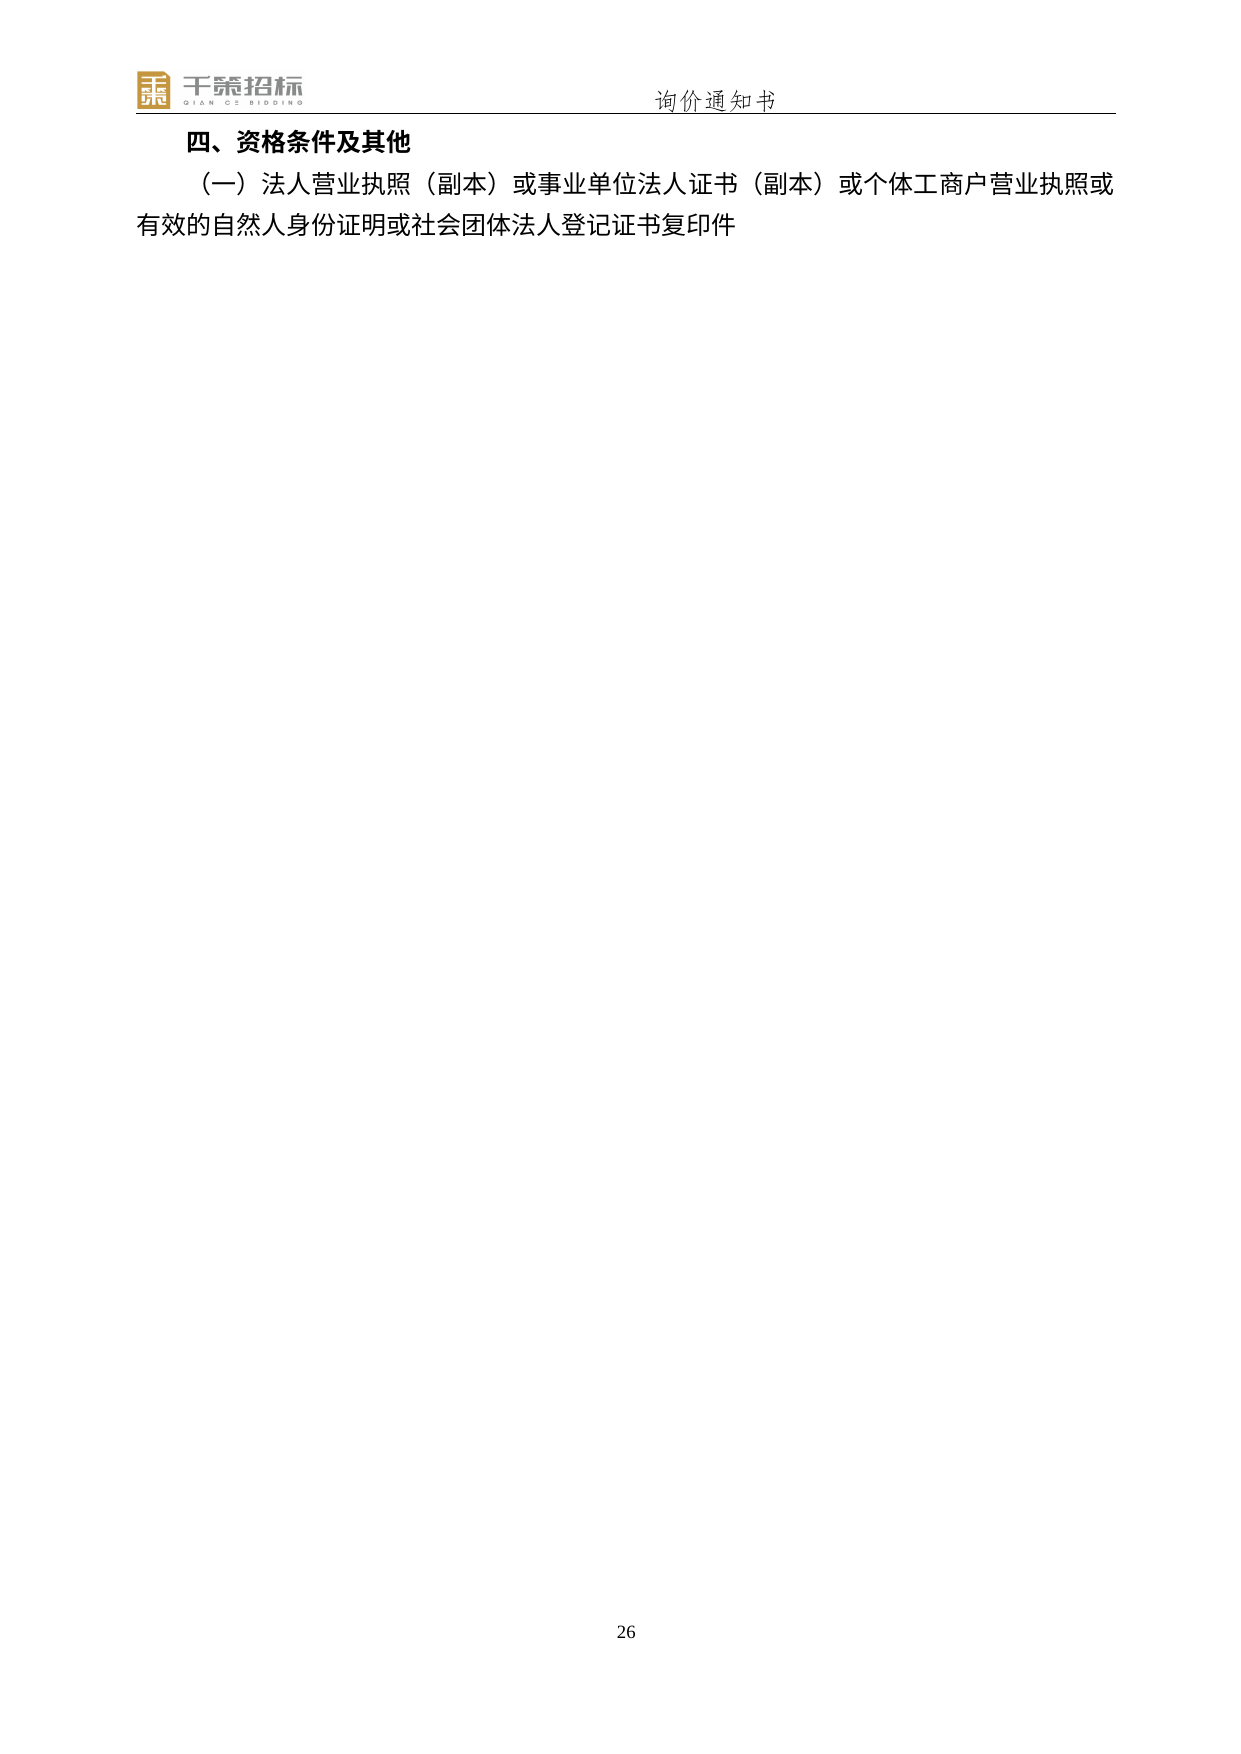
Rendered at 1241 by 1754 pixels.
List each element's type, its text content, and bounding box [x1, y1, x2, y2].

text （一）法人营业执照（副本）或事业单位法人证书（副本）或个体工商户营业执照或有效的自然人身份证明或社会团体法人登记证书复印件 [136, 160, 1116, 243]
picture [135, 70, 306, 110]
subtitle 四、资格条件及其他 [136, 118, 1116, 160]
